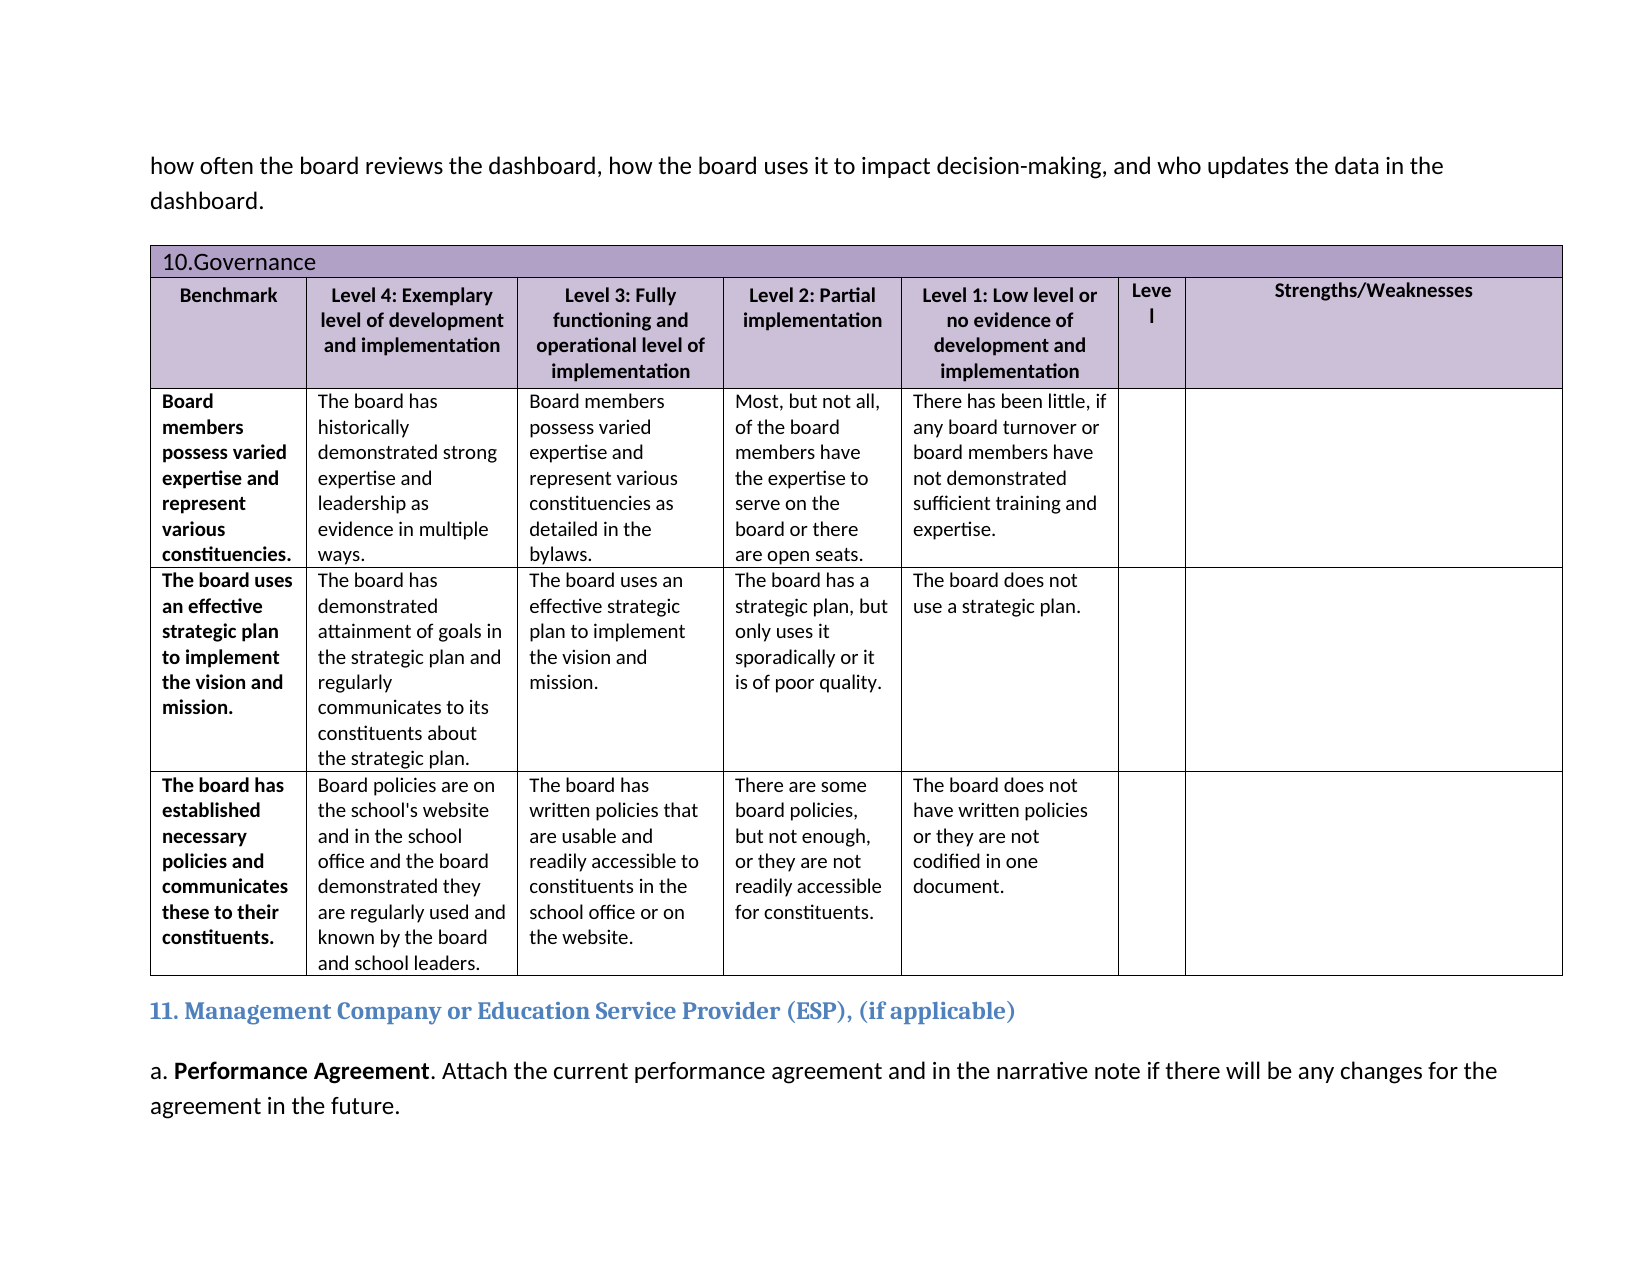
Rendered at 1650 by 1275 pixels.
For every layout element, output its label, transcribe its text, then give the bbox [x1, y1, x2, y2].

table_cell The board does not use a strategic plan. [902, 568, 1118, 771]
table_cell Level 4: Exemplary level of development and implementation [307, 278, 517, 388]
text a. Performance Agreement. Attach the current performance agreement and in the narrative note if there will be any changes for the agreement in the future. [150, 1055, 1500, 1121]
table_cell Board members possess varied expertise and represent various constituencies. [151, 389, 306, 567]
table_cell [1186, 389, 1562, 567]
subtitle 11. Management Company or Education Service Provider (ESP), (if applicable) [150, 997, 1500, 1026]
table_cell Level 2: Partial implementation [724, 278, 901, 388]
table_cell Board policies are on the school's website and in the school office and the board demonstrated they are regularly used and known by the board and school leaders. [307, 772, 517, 975]
table_header 10.Governance [151, 246, 1562, 277]
table_cell The board has established necessary policies and communicates these to their constituents. [151, 772, 306, 975]
table_cell The board uses an effective strategic plan to implement the vision and mission. [518, 568, 723, 771]
table_cell The board has demonstrated attainment of goals in the strategic plan and regularly communicates to its constituents about the strategic plan. [307, 568, 517, 771]
table_cell [1186, 568, 1562, 771]
table_cell [1119, 389, 1185, 567]
table_cell There are some board policies, but not enough, or they are not readily accessible for constituents. [724, 772, 901, 975]
table_cell Board members possess varied expertise and represent various constituencies as detailed in the bylaws. [518, 389, 723, 567]
table_cell [1186, 772, 1562, 975]
table_cell Level 3: Fully functioning and operational level of implementation [518, 278, 723, 388]
table_cell Strengths/Weaknesses [1186, 278, 1562, 388]
table_cell Most, but not all, of the board members have the expertise to serve on the board or there are open seats. [724, 389, 901, 567]
table_cell The board has written policies that are usable and readily accessible to constituents in the school office or on the website. [518, 772, 723, 975]
table_cell The board uses an effective strategic plan to implement the vision and mission. [151, 568, 306, 771]
table_cell Level 1: Low level or no evidence of development and implementation [902, 278, 1118, 388]
table_cell The board does not have written policies or they are not codified in one document. [902, 772, 1118, 975]
table_cell The board has historically demonstrated strong expertise and leadership as evidence in multiple ways. [307, 389, 517, 567]
table_cell [1119, 772, 1185, 975]
table_cell There has been little, if any board turnover or board members have not demonstrated sufficient training and expertise. [902, 389, 1118, 567]
table_cell [1119, 568, 1185, 771]
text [150, 150, 1500, 216]
table_cell Level [1119, 278, 1185, 388]
table_cell Benchmark [151, 278, 306, 388]
table_cell The board has a strategic plan, but only uses it sporadically or it is of poor quality. [724, 568, 901, 771]
